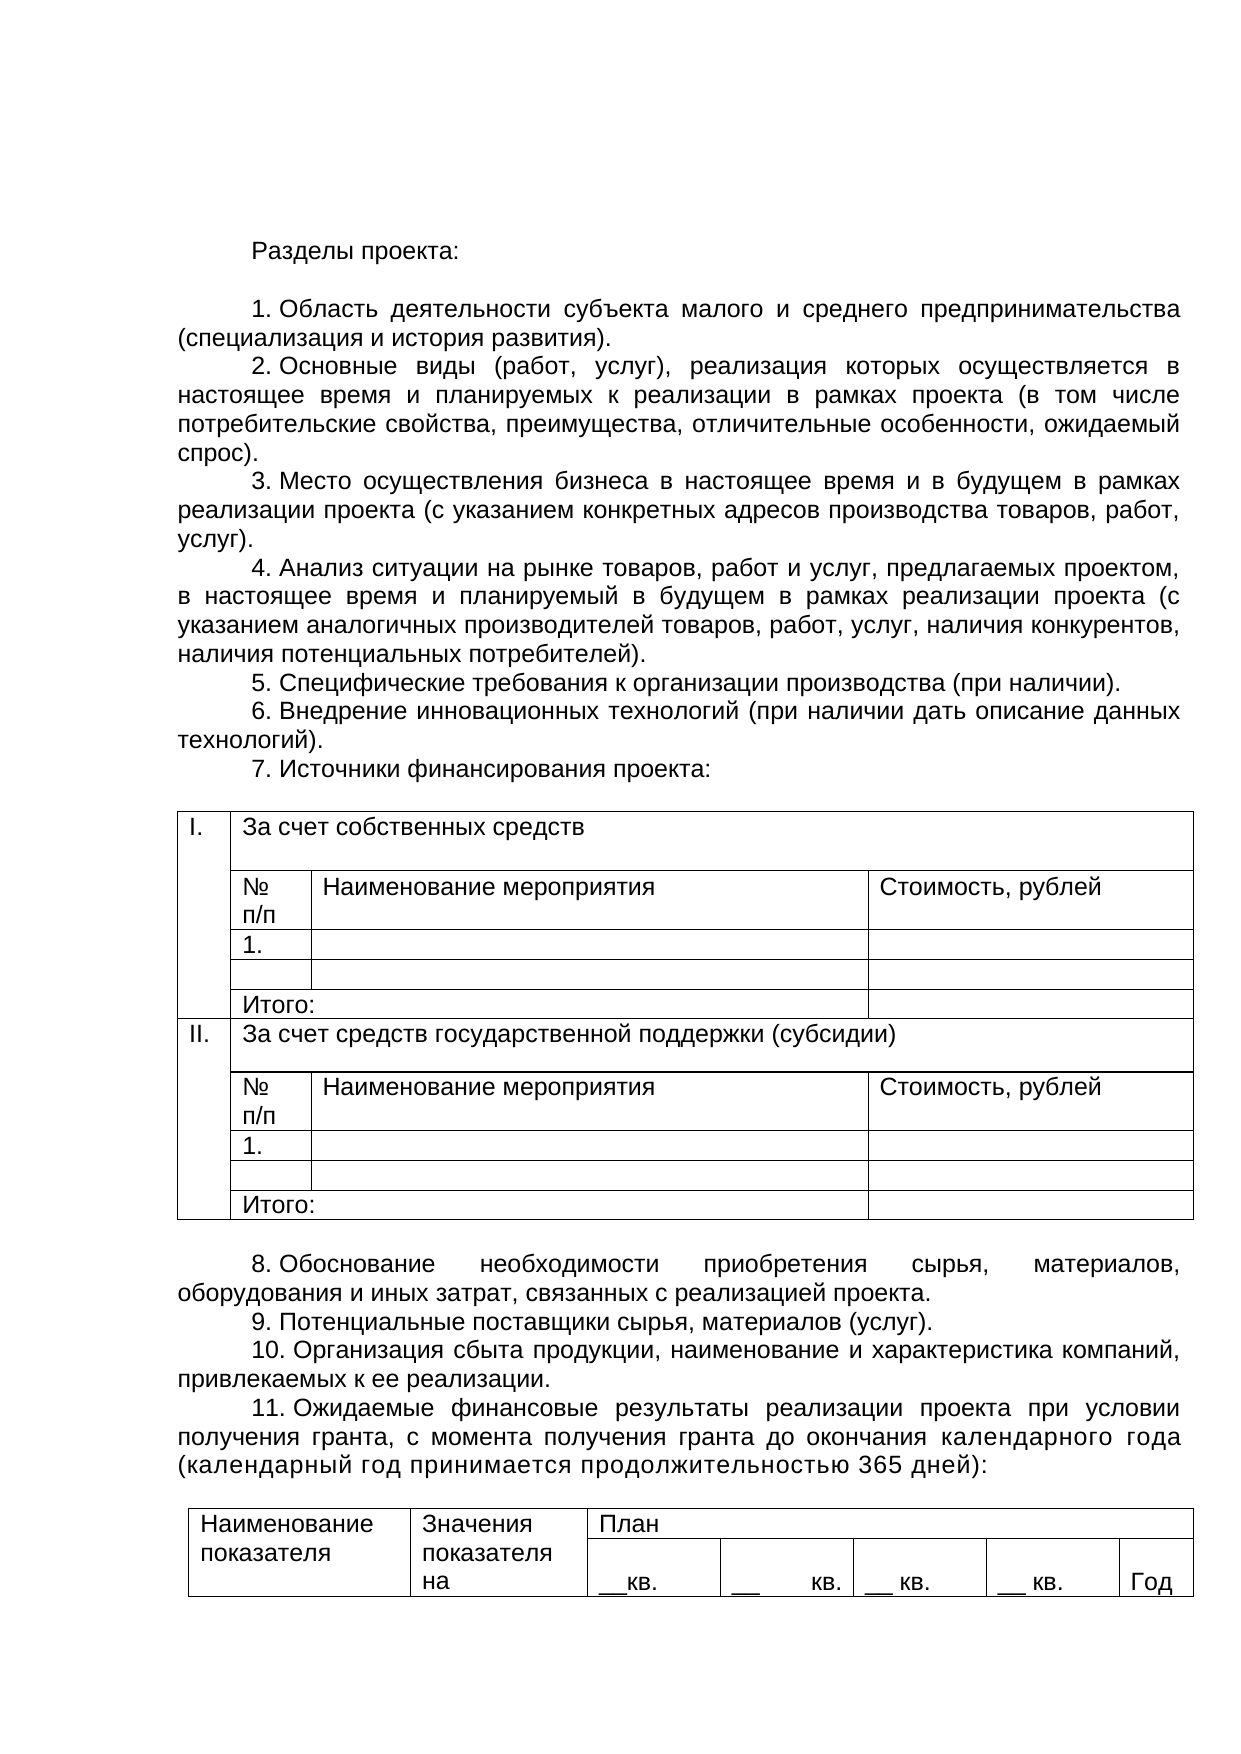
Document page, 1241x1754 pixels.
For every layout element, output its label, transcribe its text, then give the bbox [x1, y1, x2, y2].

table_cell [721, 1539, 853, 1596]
text 10. Организация сбыта продукции, наименование и характеристика компаний, привлекаемых к ее реализации. [177, 1335, 1181, 1393]
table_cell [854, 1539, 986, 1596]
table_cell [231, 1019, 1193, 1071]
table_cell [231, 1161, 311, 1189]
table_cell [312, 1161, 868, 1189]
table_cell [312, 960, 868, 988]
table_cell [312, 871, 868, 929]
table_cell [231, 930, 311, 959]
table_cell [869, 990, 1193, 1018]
text 6. Внедрение инновационных технологий (при наличии дать описание данных технологий). [177, 696, 1181, 754]
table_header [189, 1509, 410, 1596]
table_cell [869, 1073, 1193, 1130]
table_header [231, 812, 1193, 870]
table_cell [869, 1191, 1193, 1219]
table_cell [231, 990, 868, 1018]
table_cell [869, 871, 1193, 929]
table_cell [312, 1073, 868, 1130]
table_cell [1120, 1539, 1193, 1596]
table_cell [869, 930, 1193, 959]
text 2. Основные виды (работ, услуг), реализация которых осуществляется в настоящее время и планируемых к реализации в рамках проекта (в том числе потребительские свойства, преимущества, отличительные особенности, ожидаемый спрос). [177, 351, 1181, 466]
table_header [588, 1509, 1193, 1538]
text 3. Место осуществления бизнеса в настоящее время и в будущем в рамках реализации проекта (с указанием конкретных адресов производства товаров, работ, услуг). [177, 466, 1181, 552]
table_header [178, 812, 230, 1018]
text 5. Специфические требования к организации производства (при наличии). [177, 667, 1181, 696]
text 8. Обоснование необходимости приобретения сырья, материалов, оборудования и иных затрат, связанных с реализацией проекта. [177, 1249, 1181, 1307]
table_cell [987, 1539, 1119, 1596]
text 9. Потенциальные поставщики сырья, материалов (услуг). [177, 1307, 1181, 1335]
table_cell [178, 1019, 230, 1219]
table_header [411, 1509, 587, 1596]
text 4. Анализ ситуации на рынке товаров, работ и услуг, предлагаемых проектом, в настоящее время и планируемый в будущем в рамках реализации проекта (с указанием аналогичных производителей товаров, работ, услуг, наличия конкурентов, наличия потенциальных потребителей). [177, 552, 1181, 667]
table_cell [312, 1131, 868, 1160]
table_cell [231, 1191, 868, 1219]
text 11. Ожидаемые финансовые результаты реализации проекта при условии получения гранта, с момента получения гранта до окончания календарного года (календарный год принимается продолжительностью 365 дней): [177, 1393, 1181, 1479]
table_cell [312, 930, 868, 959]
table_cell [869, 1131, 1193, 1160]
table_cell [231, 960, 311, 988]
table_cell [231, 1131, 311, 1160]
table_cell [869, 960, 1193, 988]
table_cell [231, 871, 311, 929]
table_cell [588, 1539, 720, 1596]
text Разделы проекта: [177, 236, 1181, 265]
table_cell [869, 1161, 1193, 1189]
text 7. Источники финансирования проекта: [177, 754, 1181, 782]
text 1. Область деятельности субъекта малого и среднего предпринимательства (специализация и история развития). [177, 294, 1181, 351]
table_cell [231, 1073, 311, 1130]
